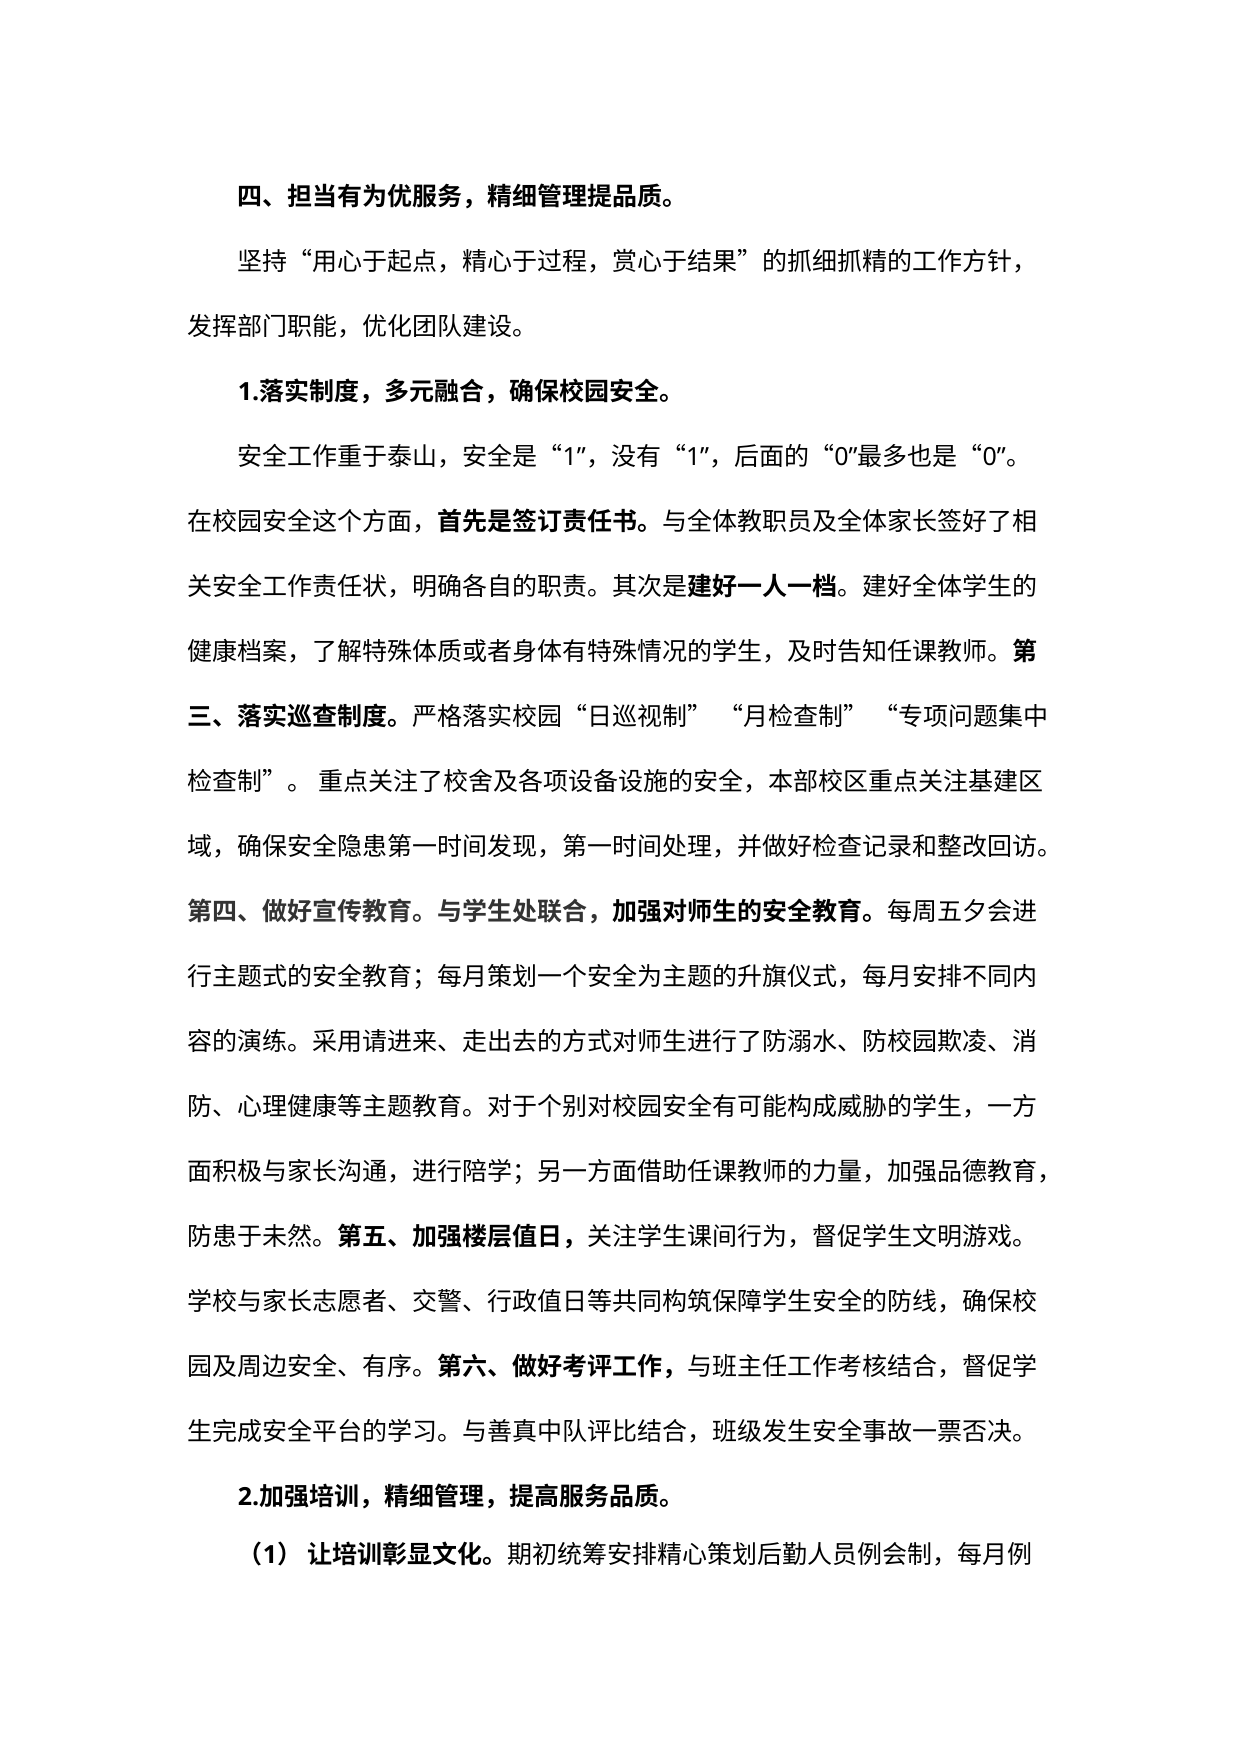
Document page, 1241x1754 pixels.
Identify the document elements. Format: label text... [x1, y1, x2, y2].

text 坚持“用心于起点，精心于过程，赏心于结果”的抓细抓精的工作方针，发挥部门职能，优化团队建设。 [187, 227, 1053, 357]
text 1.落实制度，多元融合，确保校园安全。 [187, 357, 1053, 422]
text 安全工作重于泰山，安全是“1”，没有“1”，后面的“0”最多也是“0”。在校园安全这个方面，首先是签订责任书。与全体教职员及全体家长签好了相关安全工作责任状，明确各自的职责。其次是建好一人一档。建好全体学生的健康档案，了解特殊体质或者身体有特殊情况的学生，及时告知任课教师。第三、落实巡查制度。严格落实校园“日巡视制” “月检查制” “专项问题集中检查制”。 重点关注了校舍及各项设备设施的安全，本部校区重点关注基建区域，确保安全隐患第一时间发现，第一时间处理，并做好检查记录和整改回访。第四、做好宣传教育。与学生处联合，加强对师生的安全教育。每周五夕会进行主题式的安全教育；每月策划一个安全为主题的升旗仪式，每月安排不同内容的演练。采用请进来、走出去的方式对师生进行了防溺水、防校园欺凌、消防、心理健康等主题教育。对于个别对校园安全有可能构成威胁的学生，一方面积极与家长沟通，进行陪学；另一方面借助任课教师的力量，加强品德教育，防患于未然。第五、加强楼层值日，关注学生课间行为，督促学生文明游戏。学校与家长志愿者、交警、行政值日等共同构筑保障学生安全的防线，确保校园及周边安全、有序。第六、做好考评工作，与班主任工作考核结合，督促学生完成安全平台的学习。与善真中队评比结合，班级发生安全事故一票否决。 [187, 422, 1053, 1462]
text 2.加强培训，精细管理，提高服务品质。 [187, 1462, 1053, 1527]
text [187, 1527, 1053, 1573]
text 四、担当有为优服务，精细管理提品质。 [187, 162, 1053, 227]
